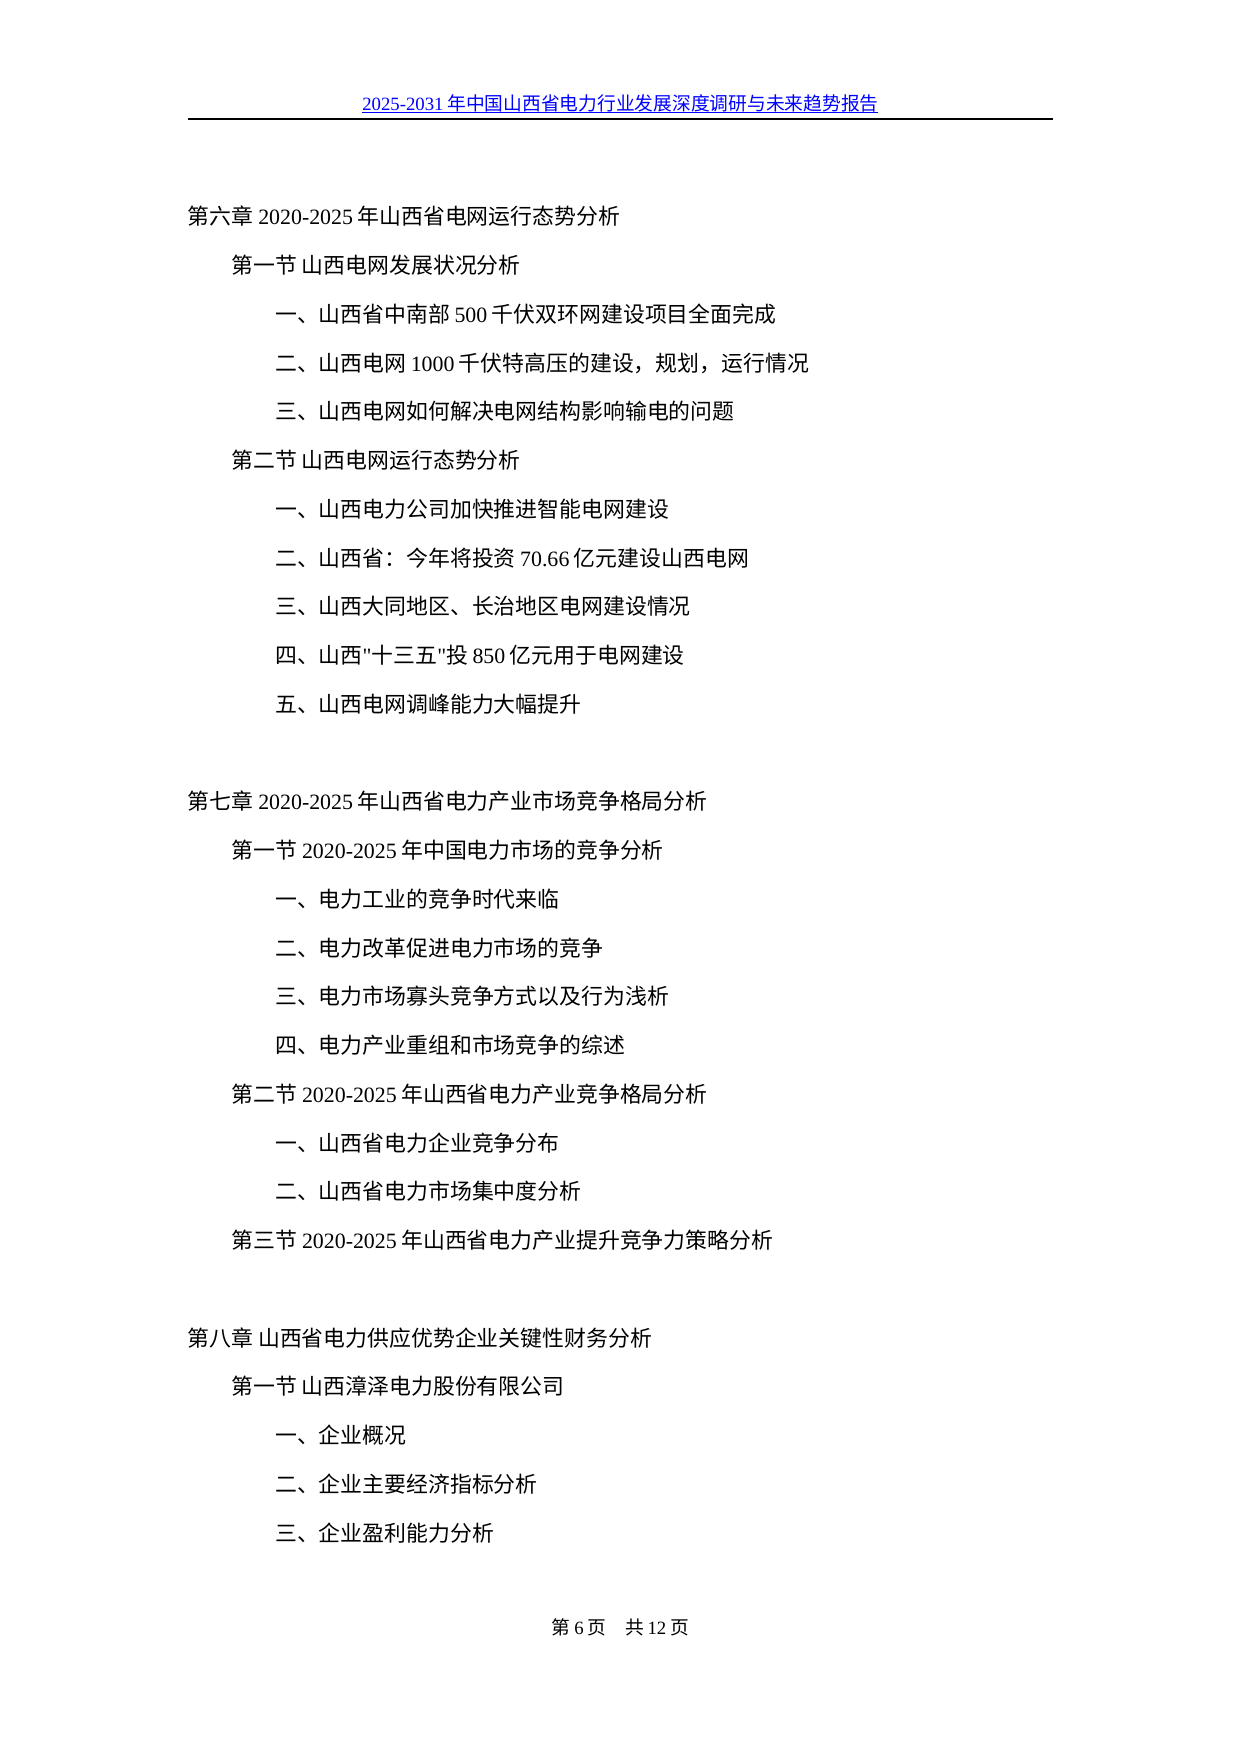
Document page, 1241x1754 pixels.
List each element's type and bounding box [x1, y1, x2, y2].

text [187, 150, 1053, 1548]
